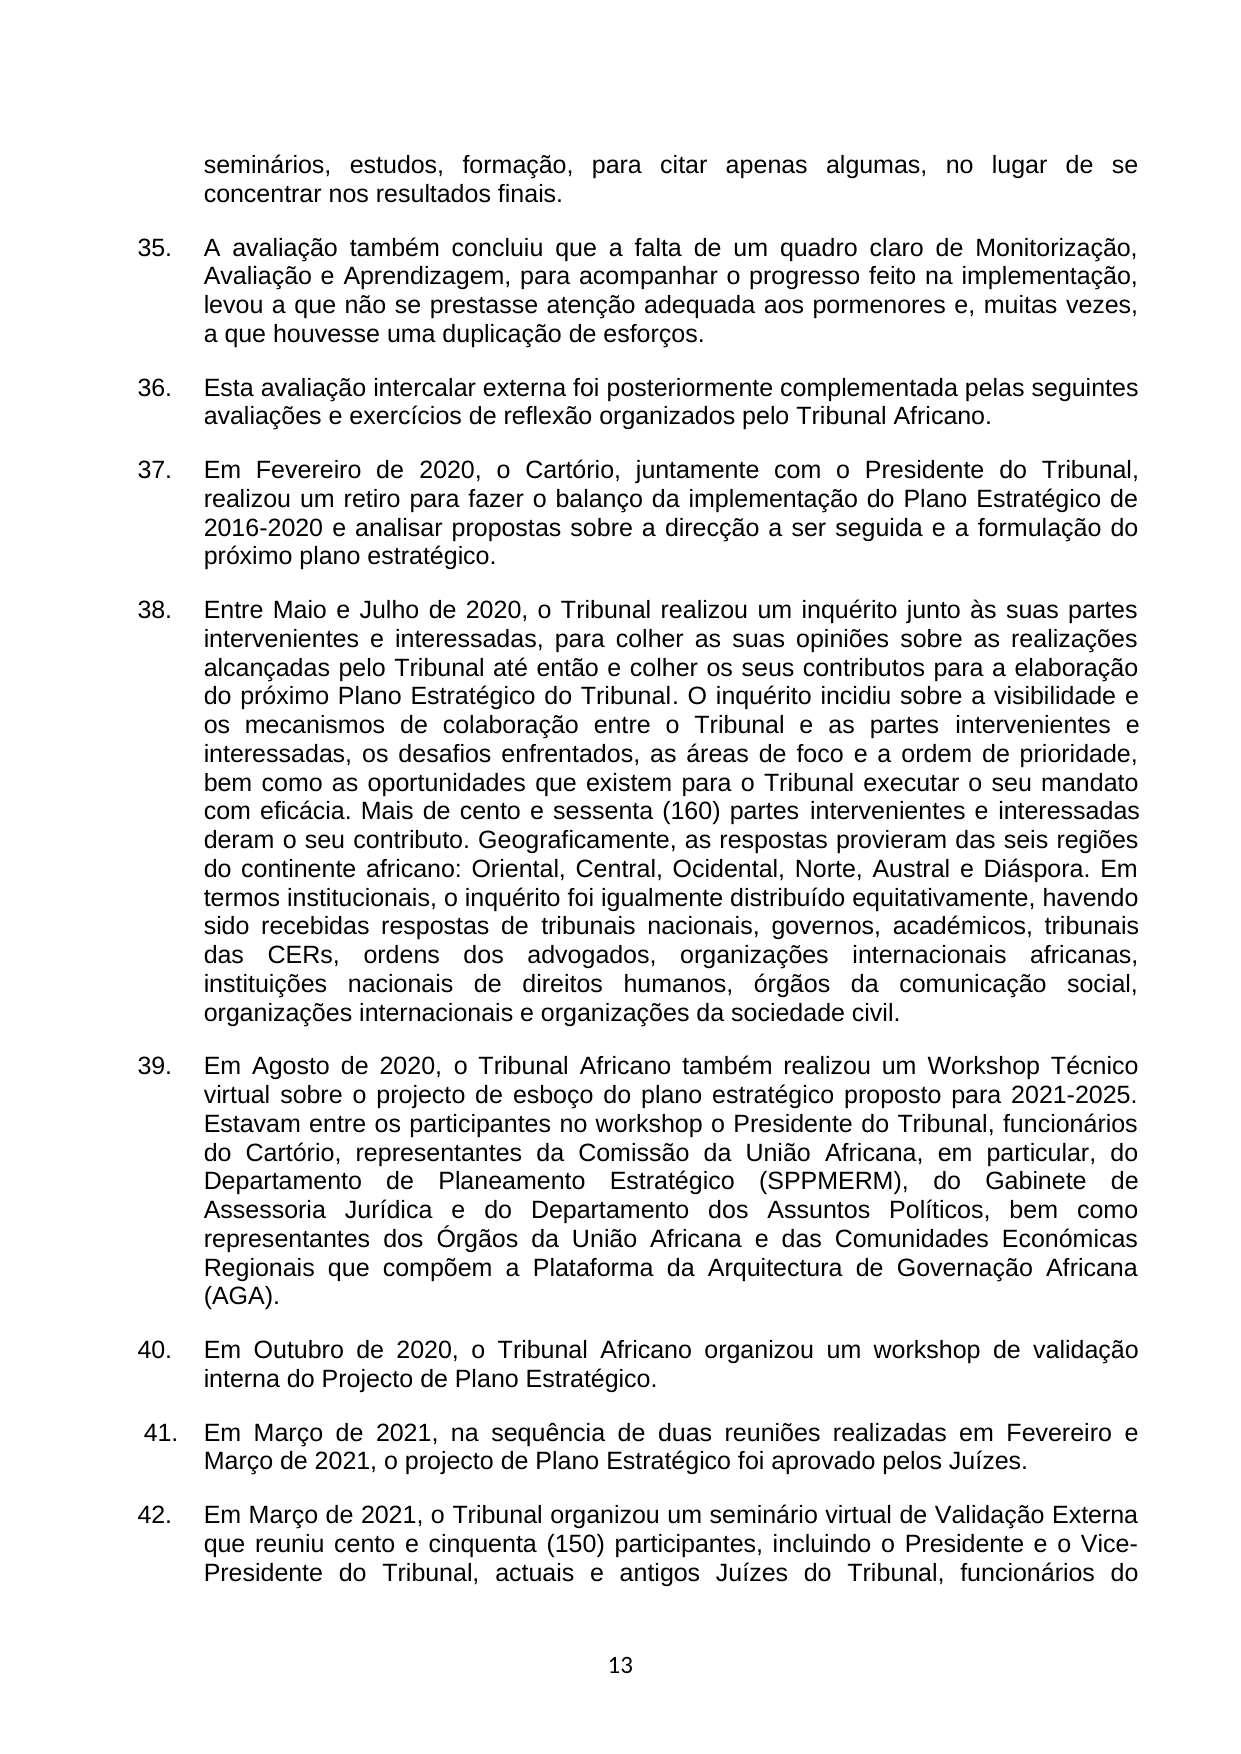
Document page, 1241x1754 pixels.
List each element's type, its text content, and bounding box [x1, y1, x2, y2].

list Esta avaliação intercalar externa foi posteriormente complementada pelas seguintes avaliações e exercícios de reflexão organizados pelo Tribunal Africano. [137, 372, 1140, 430]
list A avaliação também concluiu que a falta de um quadro claro de Monitorização, Avaliação e Aprendizagem, para acompanhar o progresso feito na implementação, levou a que não se prestasse atenção adequada aos pormenores e, muitas vezes, a que houvesse uma duplicação de esforços. [137, 232, 1140, 347]
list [137, 150, 1140, 207]
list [137, 1500, 1140, 1586]
list Em Agosto de 2020, o Tribunal Africano também realizou um Workshop Técnico virtual sobre o projecto de esboço do plano estratégico proposto para 2021-2025. Estavam entre os participantes no workshop o Presidente do Tribunal, funcionários do Cartório, representantes da Comissão da União Africana, em particular, do Departamento de Planeamento Estratégico (SPPMERM), do Gabinete de Assessoria Jurídica e do Departamento dos Assuntos Políticos, bem como representantes dos Órgãos da União Africana e das Comunidades Económicas Regionais que compõem a Plataforma da Arquitectura de Governação Africana (AGA). [137, 1051, 1140, 1310]
list Entre Maio e Julho de 2020, o Tribunal realizou um inquérito junto às suas partes intervenientes e interessadas, para colher as suas opiniões sobre as realizações alcançadas pelo Tribunal até então e colher os seus contributos para a elaboração do próximo Plano Estratégico do Tribunal. O inquérito incidiu sobre a visibilidade e os mecanismos de colaboração entre o Tribunal e as partes intervenientes e interessadas, os desafios enfrentados, as áreas de foco e a ordem de prioridade, bem como as oportunidades que existem para o Tribunal executar o seu mandato com eficácia. Mais de cento e sessenta (160) partes intervenientes e interessadas deram o seu contributo. Geograficamente, as respostas provieram das seis regiões do continente africano: Oriental, Central, Ocidental, Norte, Austral e Diáspora. Em termos institucionais, o inquérito foi igualmente distribuído equitativamente, havendo sido recebidas respostas de tribunais nacionais, governos, académicos, tribunais das CERs, ordens dos advogados, organizações internacionais africanas, instituições nacionais de direitos humanos, órgãos da comunicação social, organizações internacionais e organizações da sociedade civil. [137, 595, 1140, 1026]
list Em Março de 2021, na sequência de duas reuniões realizadas em Fevereiro e Março de 2021, o projecto de Plano Estratégico foi aprovado pelos Juízes. [143, 1417, 1140, 1475]
list Em Outubro de 2020, o Tribunal Africano organizou um workshop de validação interna do Projecto de Plano Estratégico. [137, 1335, 1140, 1392]
list Em Fevereiro de 2020, o Cartório, juntamente com o Presidente do Tribunal, realizou um retiro para fazer o balanço da implementação do Plano Estratégico de 2016-2020 e analisar propostas sobre a direcção a ser seguida e a formulação do próximo plano estratégico. [137, 455, 1140, 570]
